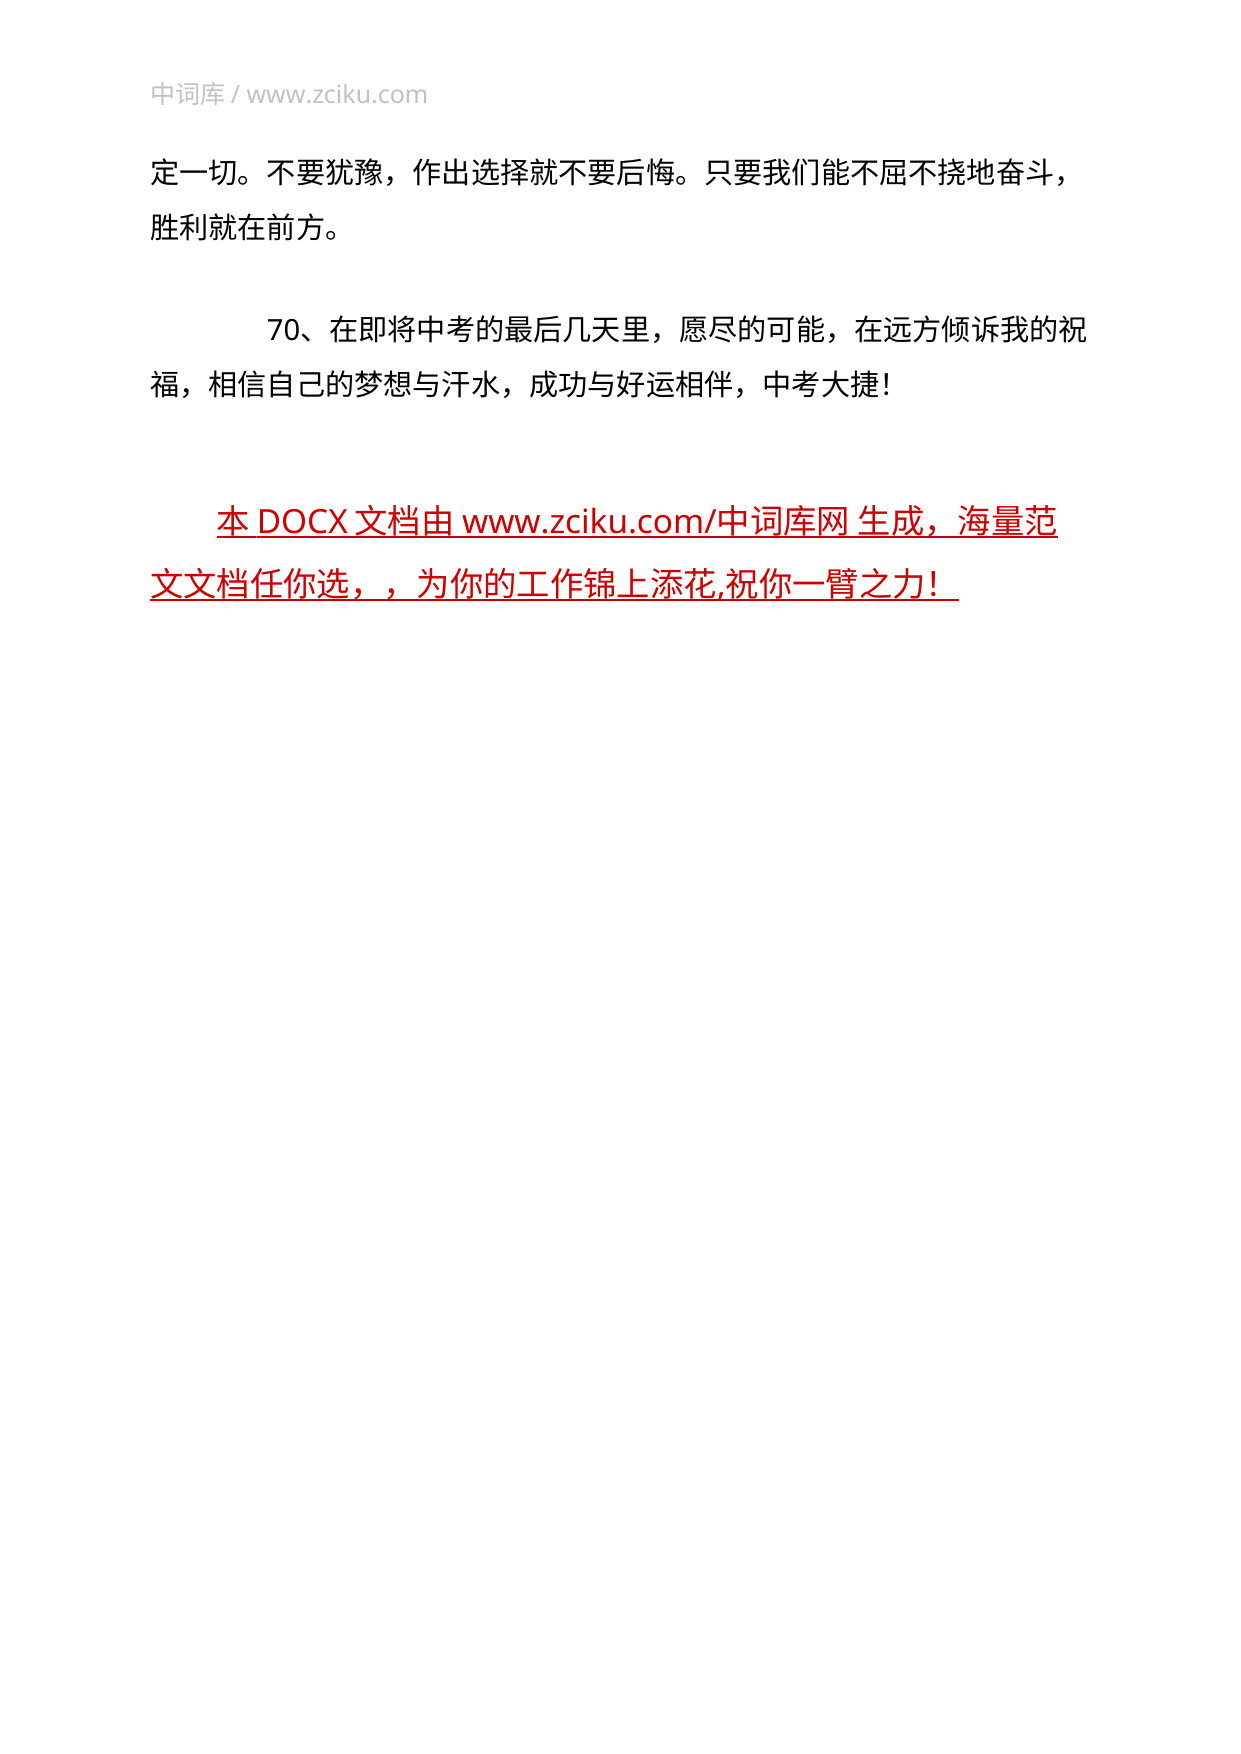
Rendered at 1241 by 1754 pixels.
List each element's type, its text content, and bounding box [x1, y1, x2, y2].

text 本DOCX文档由 www.zciku.com/中词库网 生成，海量范文文档任你选，，为你的工作锦上添花,祝你一臂之力！ [150, 495, 1090, 606]
text 70、在即将中考的最后几天里，愿尽的可能，在远方倾诉我的祝福，相信自己的梦想与汗水，成功与好运相伴，中考大捷！ [150, 307, 1090, 404]
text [150, 150, 1090, 247]
